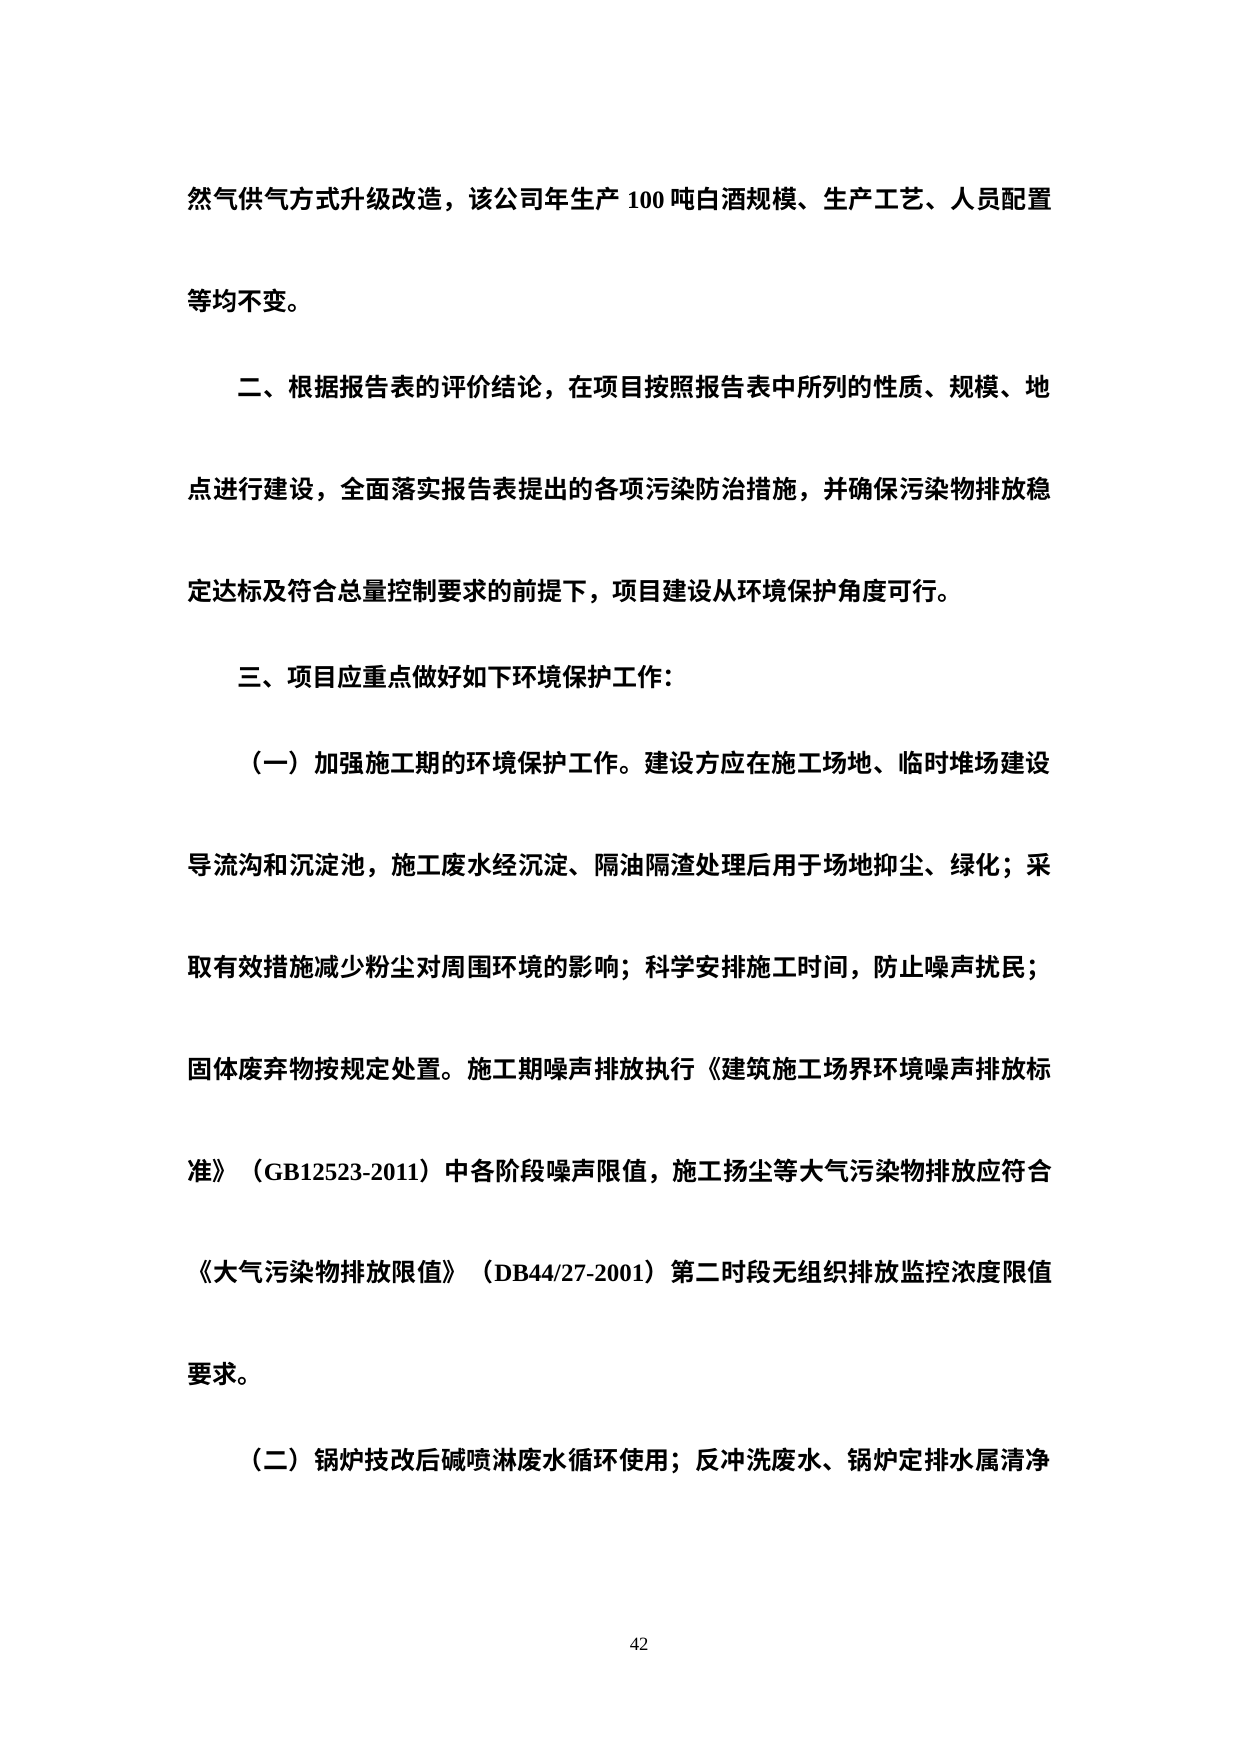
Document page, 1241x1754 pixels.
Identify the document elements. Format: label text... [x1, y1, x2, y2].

text 二、根据报告表的评价结论，在项目按照报告表中所列的性质、规模、地点进行建设，全面落实报告表提出的各项污染防治措施，并确保污染物排放稳定达标及符合总量控制要求的前提下，项目建设从环境保护角度可行。 [187, 352, 1053, 623]
text 三、项目应重点做好如下环境保护工作： [187, 642, 1053, 709]
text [187, 1425, 1053, 1493]
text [187, 164, 1053, 334]
text （一）加强施工期的环境保护工作。建设方应在施工场地、临时堆场建设导流沟和沉淀池，施工废水经沉淀、隔油隔渣处理后用于场地抑尘、绿化；采取有效措施减少粉尘对周围环境的影响；科学安排施工时间，防止噪声扰民；固体废弃物按规定处置。施工期噪声排放执行《建筑施工场界环境噪声排放标准》（GB12523-2011）中各阶段噪声限值，施工扬尘等大气污染物排放应符合《大气污染物排放限值》（DB44/27-2001）第二时段无组织排放监控浓度限值要求。 [187, 728, 1053, 1407]
